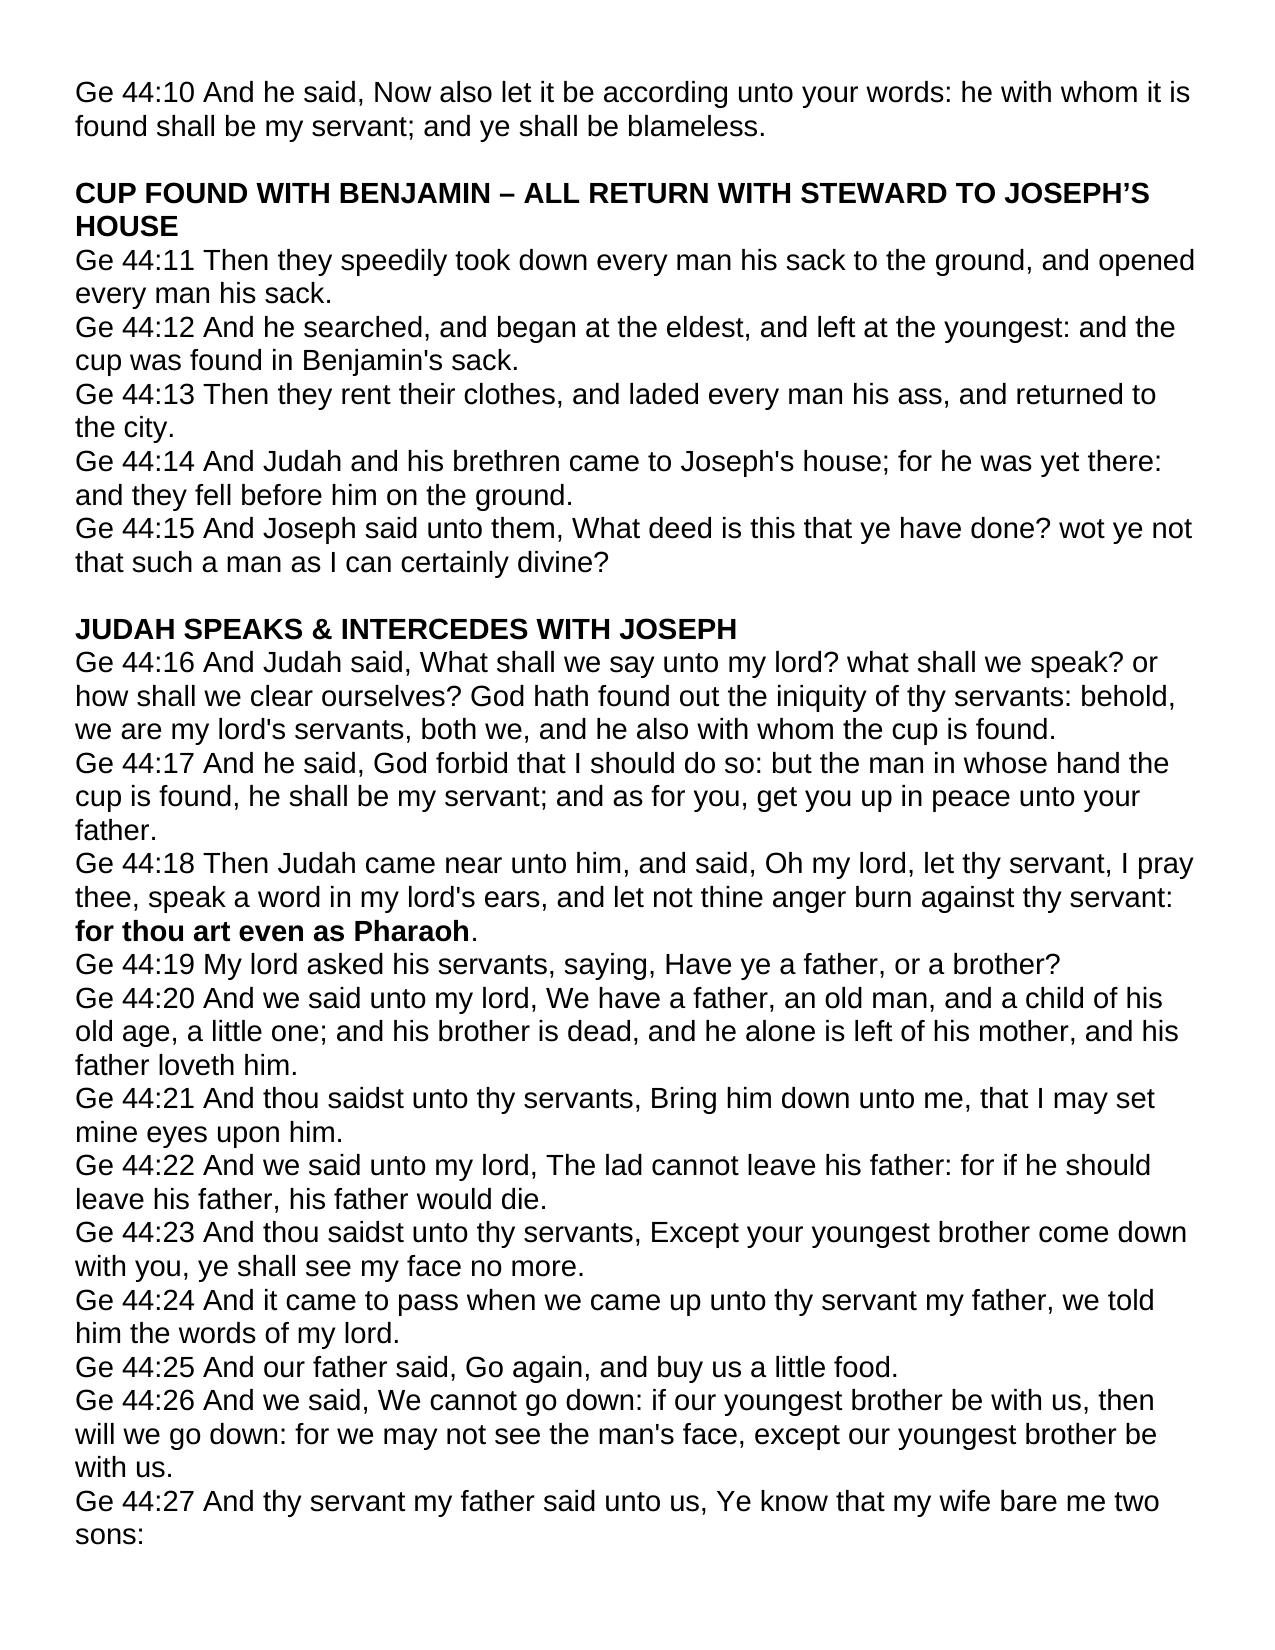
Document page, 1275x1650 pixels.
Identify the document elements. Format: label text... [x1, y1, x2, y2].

text JUDAH SPEAKS & INTERCEDES WITH JOSEPH [75, 612, 1200, 645]
text Ge 44:22 And we said unto my lord, The lad cannot leave his father: for if he should leave his father, his father would die. [75, 1148, 1200, 1215]
text CUP FOUND WITH BENJAMIN – ALL RETURN WITH STEWARD TO JOSEPH’S HOUSE [75, 176, 1200, 243]
text Ge 44:23 And thou saidst unto thy servants, Except your youngest brother come down with you, ye shall see my face no more. [75, 1215, 1200, 1282]
text Ge 44:25 And our father said, Go again, and buy us a little food. [75, 1349, 1200, 1383]
text Ge 44:17 And he said, God forbid that I should do so: but the man in whose hand the cup is found, he shall be my servant; and as for you, get you up in peace unto your father. [75, 746, 1200, 846]
text Ge 44:26 And we said, We cannot go down: if our youngest brother be with us, then will we go down: for we may not see the man's face, except our youngest brother be with us. [75, 1383, 1200, 1484]
text Ge 44:13 Then they rent their clothes, and laded every man his ass, and returned to the city. [75, 377, 1200, 444]
text Ge 44:24 And it came to pass when we came up unto thy servant my father, we told him the words of my lord. [75, 1282, 1200, 1349]
text Ge 44:20 And we said unto my lord, We have a father, an old man, and a child of his old age, a little one; and his brother is dead, and he alone is left of his mother, and his father loveth him. [75, 981, 1200, 1081]
text Ge 44:11 Then they speedily took down every man his sack to the ground, and opened every man his sack. [75, 243, 1200, 310]
text Ge 44:21 And thou saidst unto thy servants, Bring him down unto me, that I may set mine eyes upon him. [75, 1081, 1200, 1148]
text Ge 44:10 And he said, Now also let it be according unto your words: he with whom it is found shall be my servant; and ye shall be blameless. [75, 75, 1200, 142]
text Ge 44:16 And Judah said, What shall we say unto my lord? what shall we speak? or how shall we clear ourselves? God hath found out the iniquity of thy servants: behold, we are my lord's servants, both we, and he also with whom the cup is found. [75, 645, 1200, 746]
text Ge 44:19 My lord asked his servants, saying, Have ye a father, or a brother? [75, 947, 1200, 981]
text Ge 44:15 And Joseph said unto them, What deed is this that ye have done? wot ye not that such a man as I can certainly divine? [75, 511, 1200, 578]
text Ge 44:18 Then Judah came near unto him, and said, Oh my lord, let thy servant, I pray thee, speak a word in my lord's ears, and let not thine anger burn against thy servant: for thou art even as Pharaoh. [75, 846, 1200, 947]
text Ge 44:14 And Judah and his brethren came to Joseph's house; for he was yet there: and they fell before him on the ground. [75, 444, 1200, 511]
text Ge 44:27 And thy servant my father said unto us, Ye know that my wife bare me two sons: [75, 1484, 1200, 1551]
text Ge 44:12 And he searched, and began at the eldest, and left at the youngest: and the cup was found in Benjamin's sack. [75, 310, 1200, 377]
